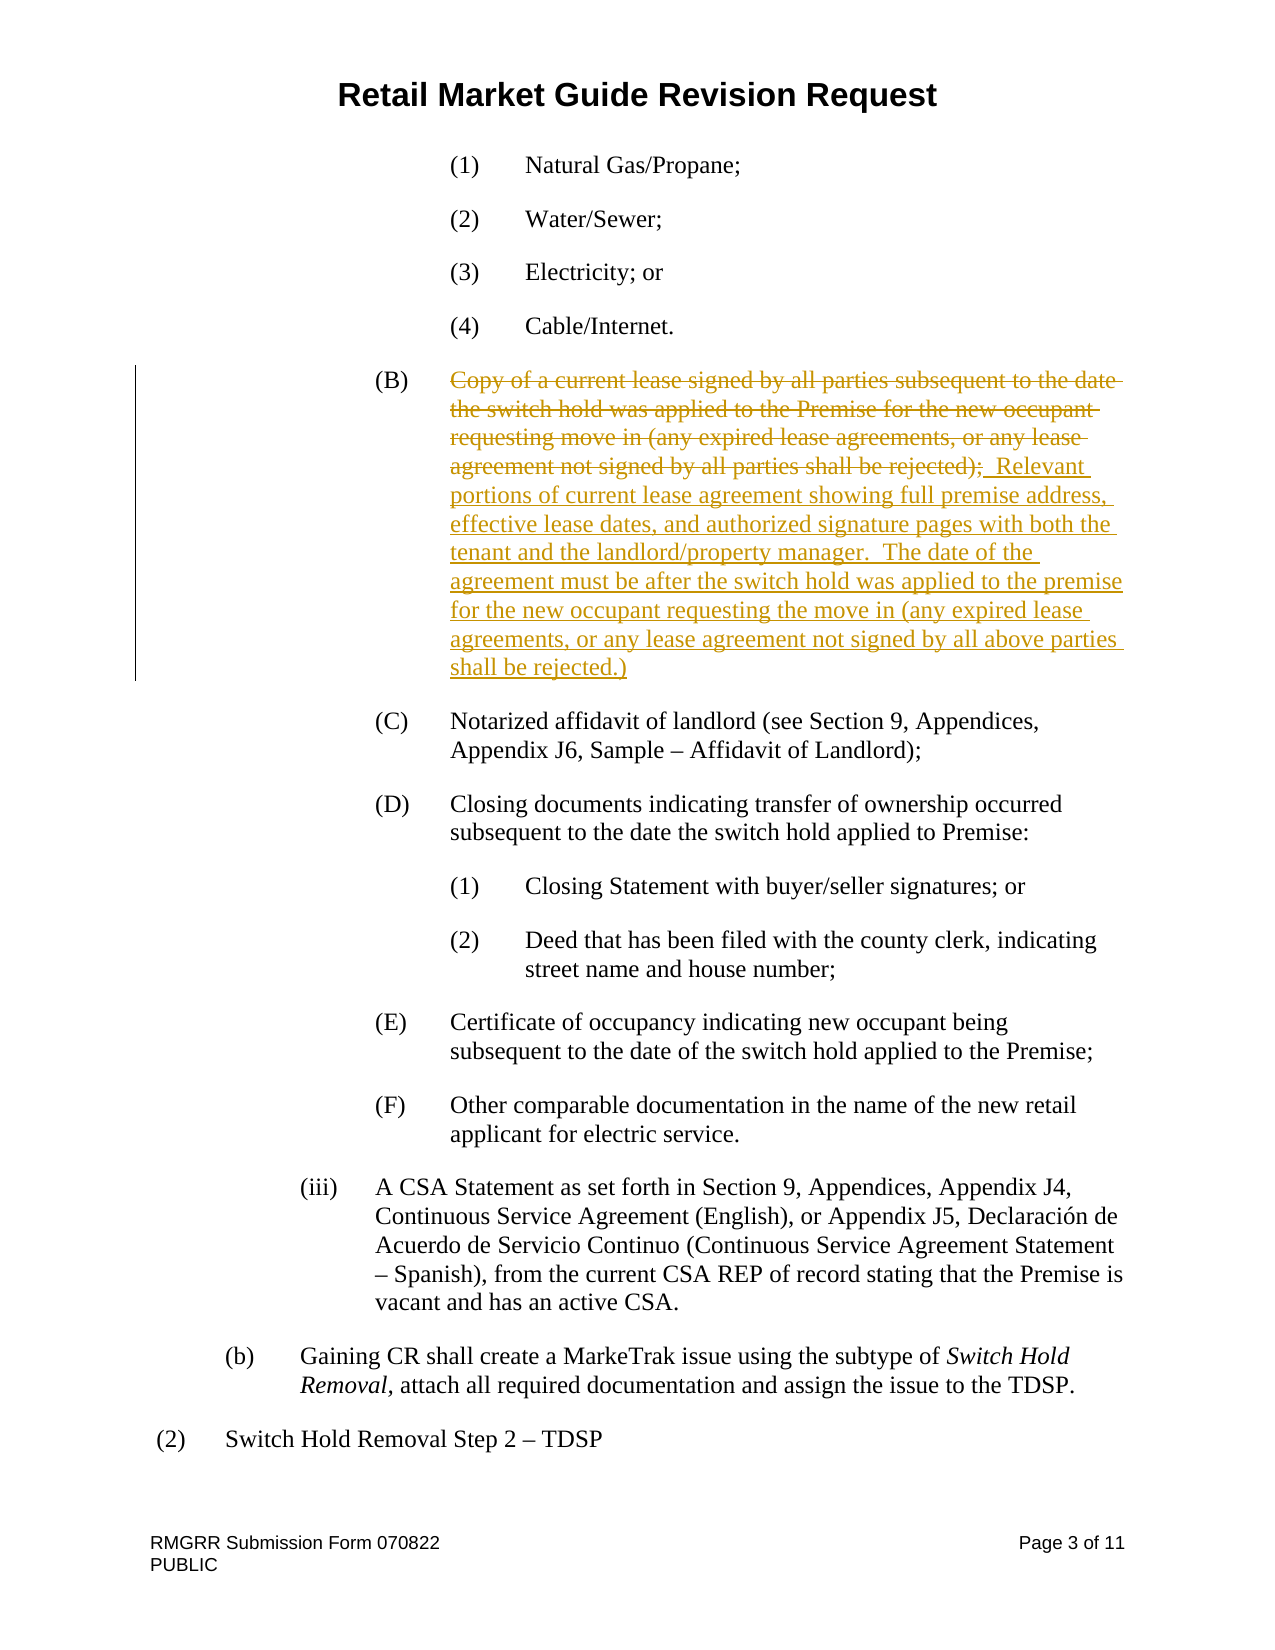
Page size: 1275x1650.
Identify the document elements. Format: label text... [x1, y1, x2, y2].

text (iii) A CSA Statement as set forth in Section 9, Appendices, Appendix J4, Continuous Service Agreement (English), or Appendix J5, Declaración de Acuerdo de Servicio Continuo (Continuous Service Agreement Statement – Spanish), from the current CSA REP of record stating that the Premise is vacant and has an active CSA. [300, 1172, 1125, 1316]
list Electricity; or [450, 257, 1125, 286]
text (C) Notarized affidavit of landlord (see Section 9, Appendices, Appendix J6, Sample – Affidavit of Landlord); [375, 706, 1125, 764]
text (1) Closing Statement with buyer/seller signatures; or [450, 871, 1125, 900]
text (b) Gaining CR shall create a MarkeTrak issue using the subtype of Switch Hold Removal, attach all required documentation and assign the issue to the TDSP. [225, 1341, 1125, 1399]
text (E) Certificate of occupancy indicating new occupant being subsequent to the date of the switch hold applied to the Premise; [375, 1007, 1125, 1065]
text (2) Deed that has been filed with the county clerk, indicating street name and house number; [450, 925, 1125, 982]
list Natural Gas/Propane; [450, 150, 1125, 179]
list Cable/Internet. [450, 311, 1125, 340]
text (D) Closing documents indicating transfer of ownership occurred subsequent to the date the switch hold applied to Premise: [375, 789, 1125, 846]
list Water/Sewer; [450, 204, 1125, 232]
text (F) Other comparable documentation in the name of the new retail applicant for electric service. [375, 1090, 1125, 1147]
text (B) [375, 365, 1125, 681]
text (2) Switch Hold Removal Step 2 – TDSP [150, 1424, 1125, 1452]
